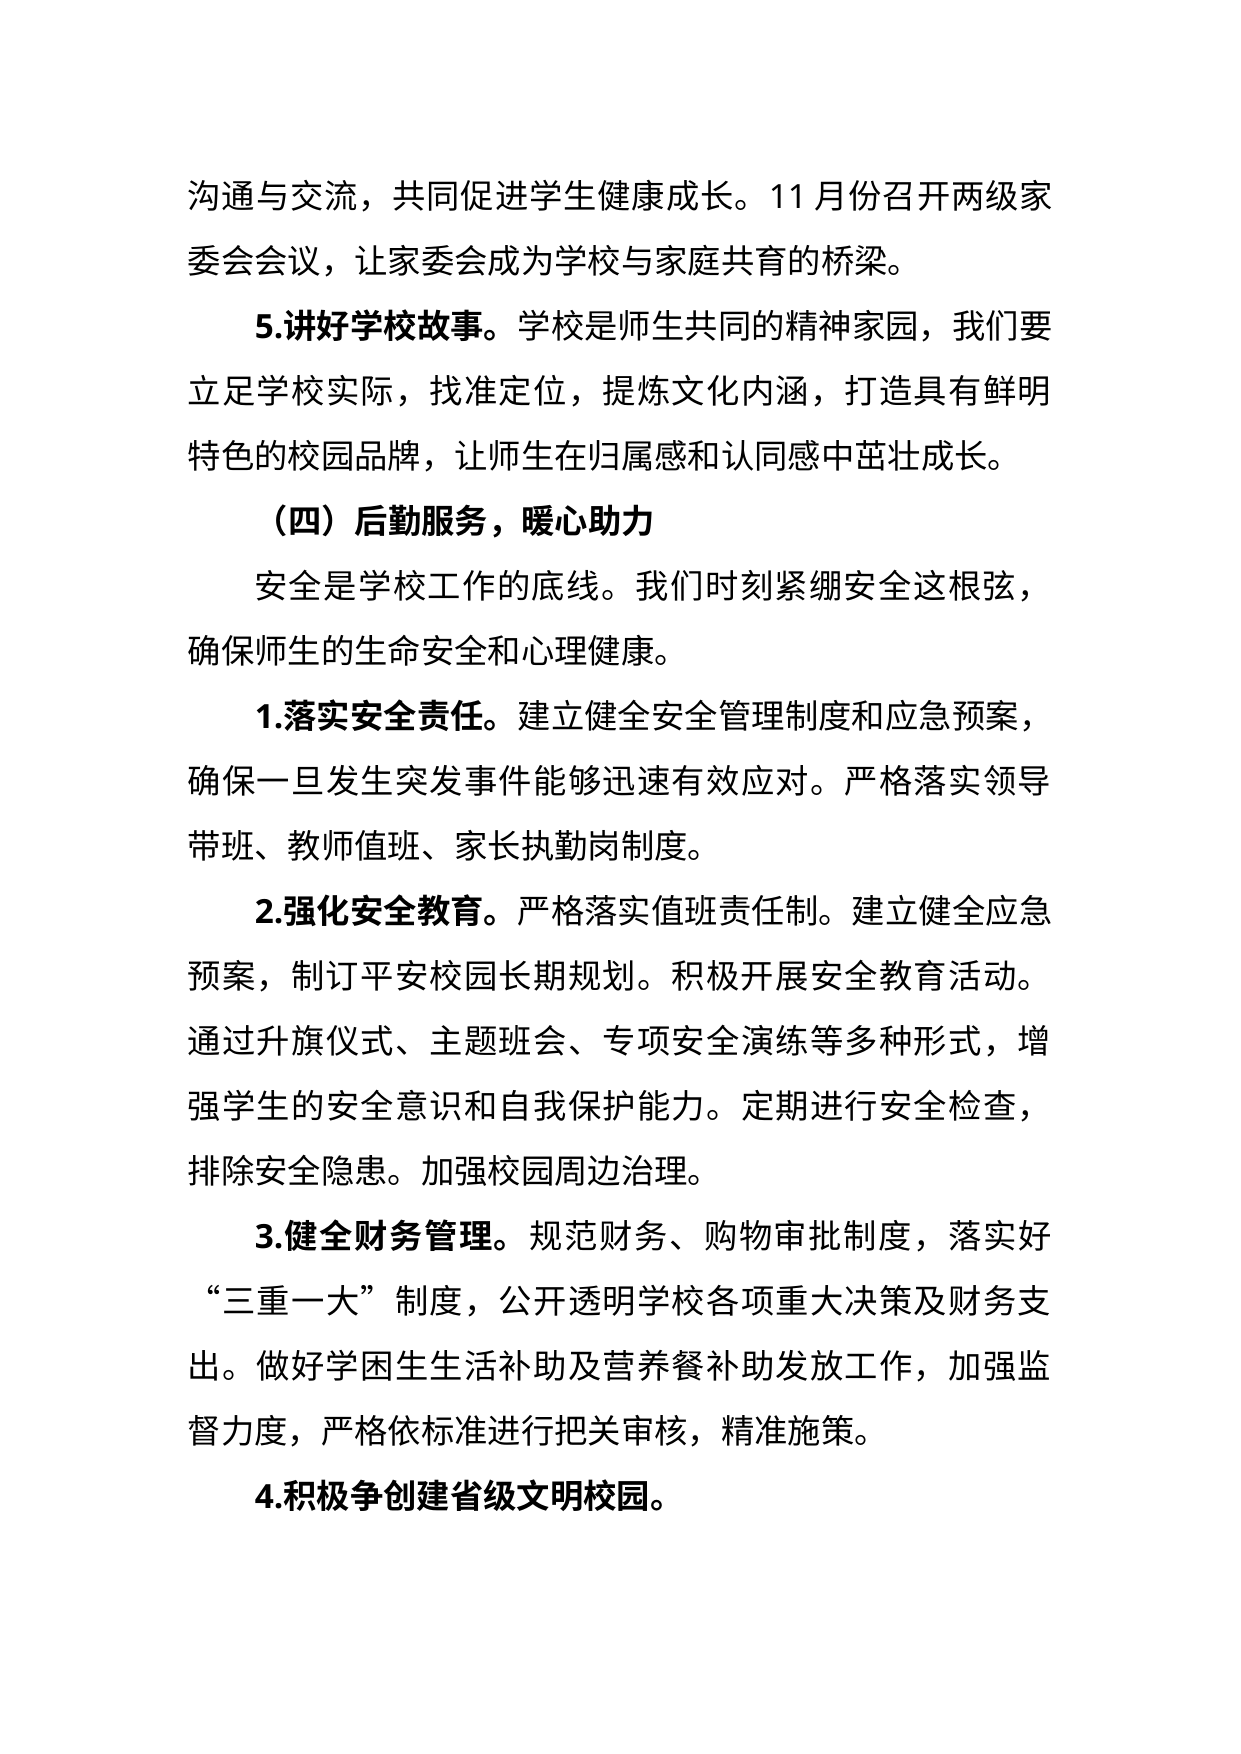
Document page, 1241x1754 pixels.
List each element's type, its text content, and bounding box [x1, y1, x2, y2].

text 4.积极争创建省级文明校园。 [187, 1462, 1053, 1527]
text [187, 162, 1053, 292]
text 2.强化安全教育。严格落实值班责任制。建立健全应急预案，制订平安校园长期规划。积极开展安全教育活动。通过升旗仪式、主题班会、专项安全演练等多种形式，增强学生的安全意识和自我保护能力。定期进行安全检查，排除安全隐患。加强校园周边治理。 [187, 877, 1053, 1202]
text 5.讲好学校故事。学校是师生共同的精神家园，我们要立足学校实际，找准定位，提炼文化内涵，打造具有鲜明特色的校园品牌，让师生在归属感和认同感中茁壮成长。 [187, 292, 1053, 487]
text 1.落实安全责任。建立健全安全管理制度和应急预案，确保一旦发生突发事件能够迅速有效应对。严格落实领导带班、教师值班、家长执勤岗制度。 [187, 682, 1053, 877]
text 3.健全财务管理。规范财务、购物审批制度，落实好“三重一大”制度，公开透明学校各项重大决策及财务支出。做好学困生生活补助及营养餐补助发放工作，加强监督力度，严格依标准进行把关审核，精准施策。 [187, 1202, 1053, 1462]
text 安全是学校工作的底线。我们时刻紧绷安全这根弦，确保师生的生命安全和心理健康。 [187, 552, 1053, 682]
text （四）后勤服务，暖心助力 [187, 487, 1053, 552]
